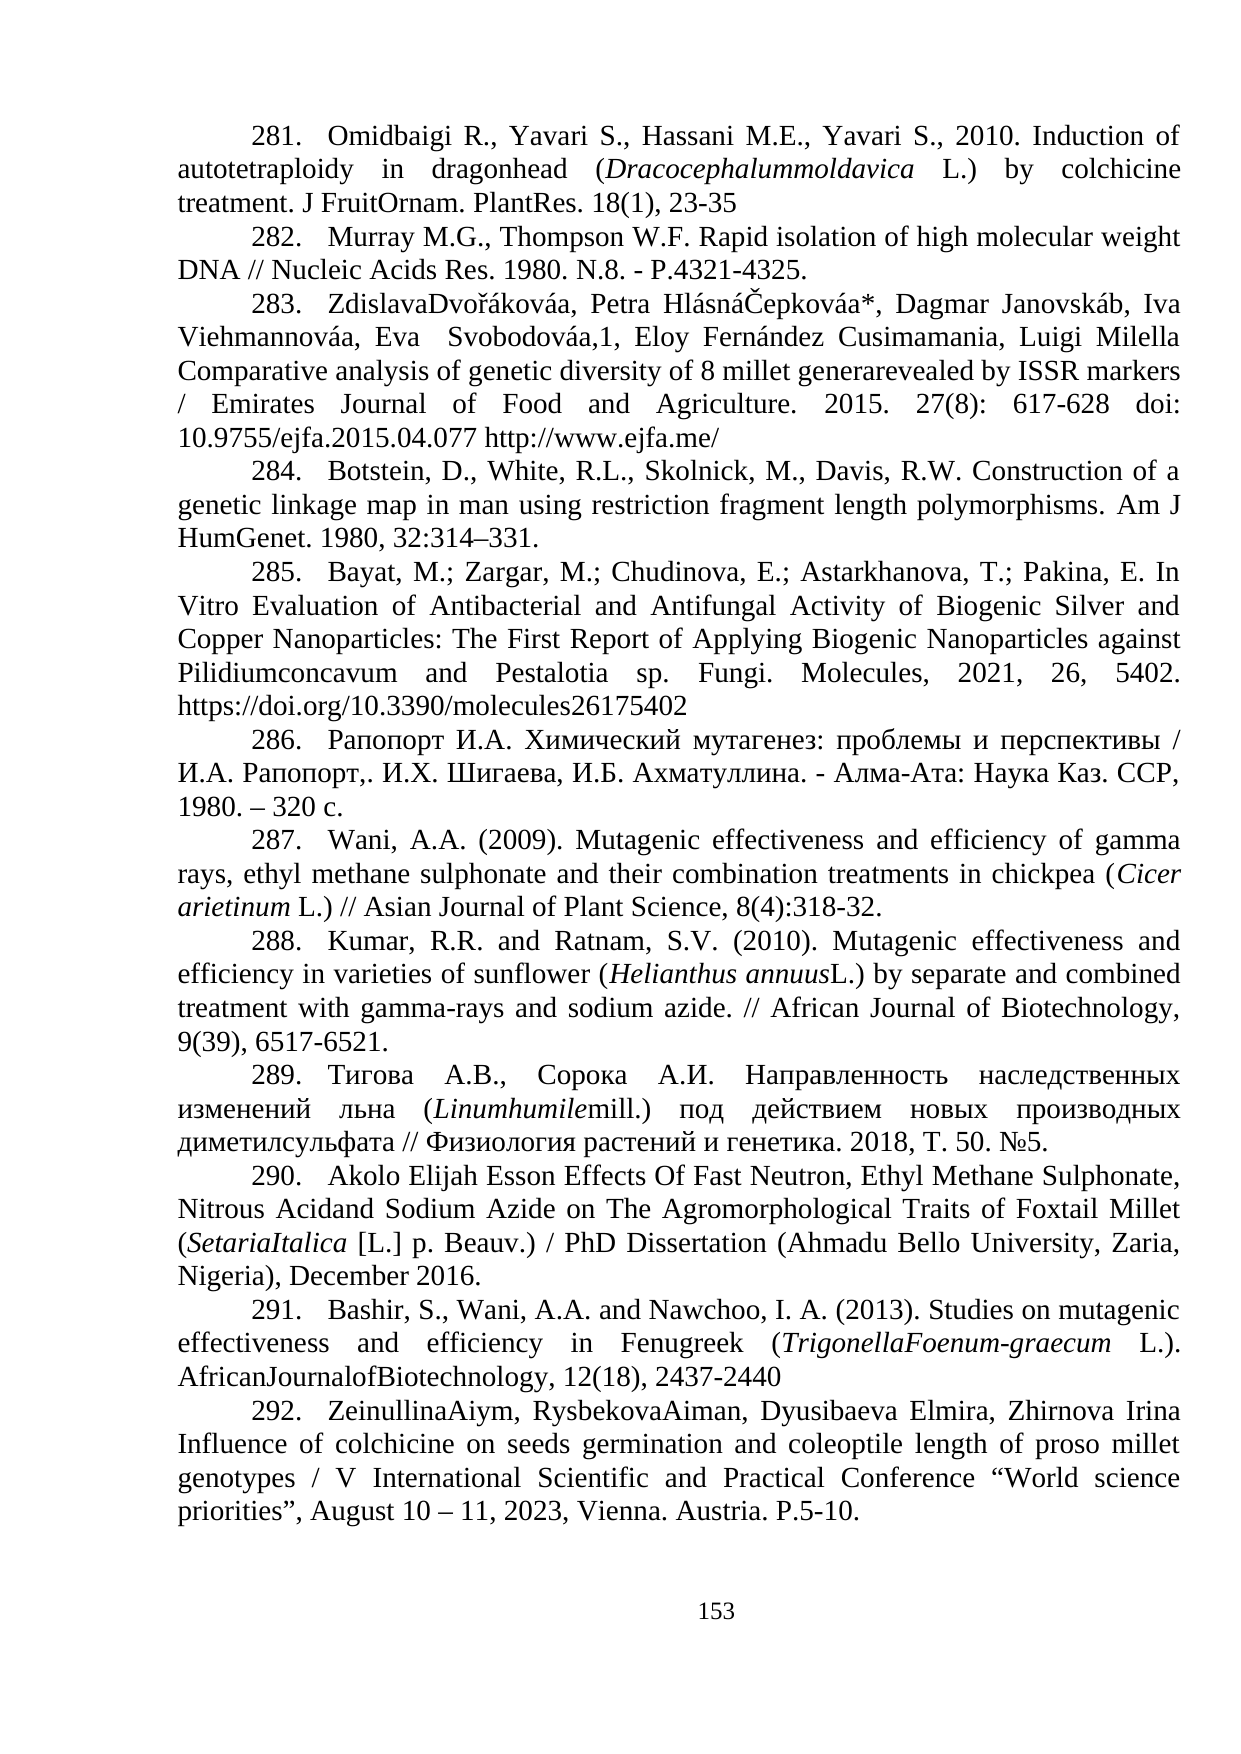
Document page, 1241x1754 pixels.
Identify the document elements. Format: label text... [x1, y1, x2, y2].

list ZeinullinaAiym, RysbekovaAiman, Dyusibaeva Elmira, Zhirnova Irina Influence of colchicine on seeds germination and coleoptile length of proso millet genotypes / V International Scientific and Practical Conference “World science priorities”, August 10 – 11, 2023, Vienna. Austria. P.5-10. [177, 1393, 1181, 1527]
list Тигова А.В., Сорока А.И. Направленность наследственных изменений льна (Linumhumilemill.) под действием новых производных диметилсульфата // Физиология растений и генетика. 2018, Т. 50. №5. [177, 1057, 1181, 1158]
list ZdislavaDvořákováa, Petra HlásnáČepkováa*, Dagmar Janovskáb, Iva Viehmannováa, Eva Svobodováa,1, Eloy Fernández Cusimamania, Luigi Milella Comparative analysis of genetic diversity of 8 millet generarevealed by ISSR markers / Emirates Journal of Food and Agriculture. 2015. 27(8): 617-628 doi: 10.9755/ejfa.2015.04.077 http://www.ejfa.me/ [177, 286, 1181, 453]
list Wani, A.A. (2009). Mutagenic effectiveness and efficiency of gamma rays, ethyl methane sulphonate and their combination treatments in chickpea (Cicer arietinum L.) // Asian Journal of Plant Science, 8(4):318-32. [177, 822, 1181, 923]
list Omidbaigi R., Yavari S., Hassani M.E., Yavari S., 2010. Induction of autotetraploidy in dragonhead (Dracocephalummoldavica L.) by colchicine treatment. J FruitOrnam. PlantRes. 18(1), 23-35 [177, 118, 1181, 219]
list Kumar, R.R. and Ratnam, S.V. (2010). Mutagenic effectiveness and efficiency in varieties of sunflower (Helianthus annuusL.) by separate and combined treatment with gamma-rays and sodium azide. // African Journal of Biotechnology, 9(39), 6517-6521. [177, 923, 1181, 1057]
list Bayat, M.; Zargar, M.; Chudinova, E.; Astarkhanova, T.; Pakina, E. In Vitro Evaluation of Antibacterial and Antifungal Activity of Biogenic Silver and Copper Nanoparticles: The First Report of Applying Biogenic Nanoparticles against Pilidiumconcavum and Pestalotia sp. Fungi. Molecules, 2021, 26, 5402. https://doi.org/10.3390/molecules26175402 [177, 554, 1181, 722]
list Murray M.G., Thompson W.F. Rapid isolation of high molecular weight DNA // Nucleic Acids Res. 1980. N.8. - P.4321-4325. [177, 219, 1181, 286]
list Рапопорт И.А. Химический мутагенез: проблемы и перспективы / И.А. Рапопорт,. И.Х. Шигаева, И.Б. Ахматуллина. - Алма-Ата: Наука Каз. ССР, 1980. – 320 с. [177, 722, 1181, 822]
list Botstein, D., White, R.L., Skolnick, M., Davis, R.W. Construction of a genetic linkage map in man using restriction fragment length polymorphisms. Am J HumGenet. 1980, 32:314–331. [177, 453, 1181, 554]
list Akolo Elijah Esson Effects Of Fast Neutron, Ethyl Methane Sulphonate, Nitrous Acidand Sodium Azide on The Agromorphological Traits of Foxtail Millet (SetariaItalica [L.] p. Beauv.) / PhD Dissertation (Ahmadu Bello University, Zaria, Nigeria), December 2016. [177, 1158, 1181, 1292]
list Bashir, S., Wani, A.A. and Nawchoo, I. A. (2013). Studies on mutagenic effectiveness and efficiency in Fenugreek (TrigonellaFoenum-graecum L.). AfricanJournalofBiotechnology, 12(18), 2437-2440 [177, 1292, 1181, 1393]
